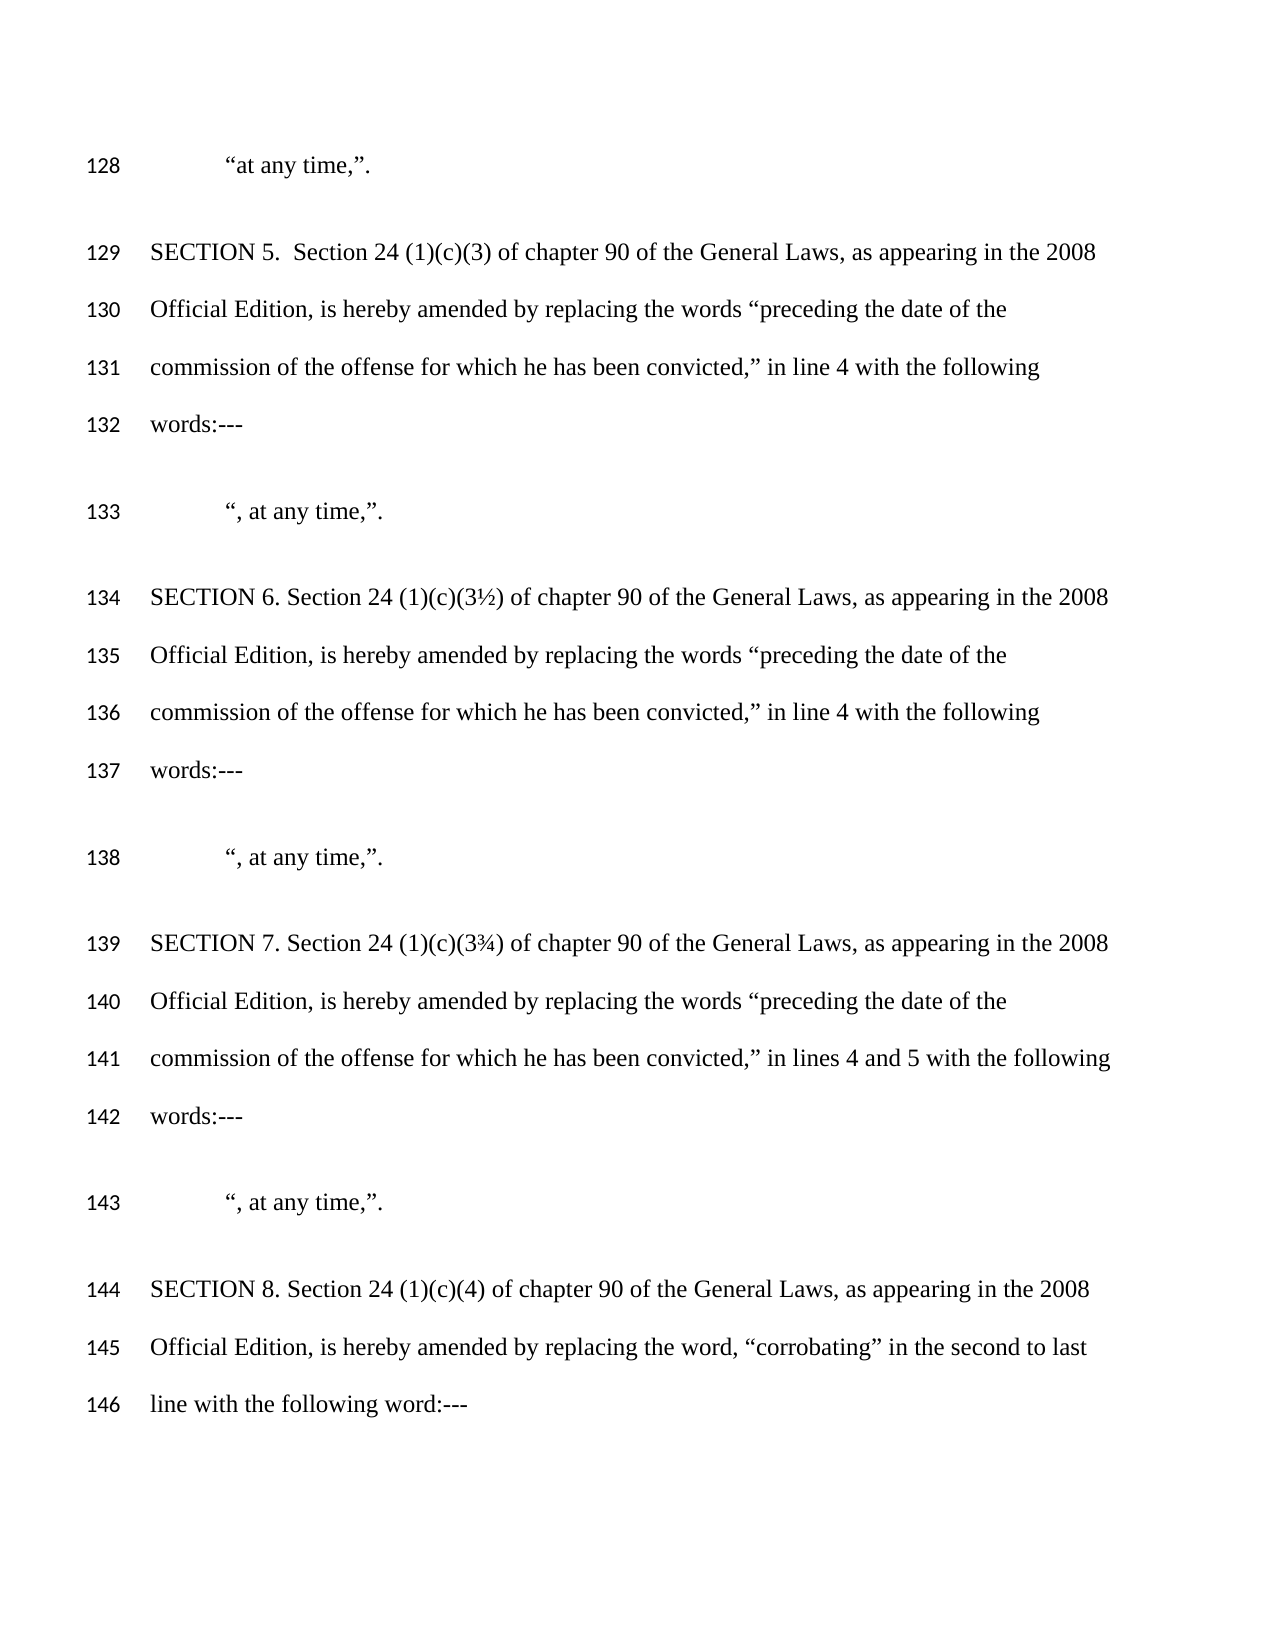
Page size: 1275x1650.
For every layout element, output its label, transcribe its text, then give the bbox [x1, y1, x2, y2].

text “, at any time,”. [225, 1187, 1125, 1216]
text SECTION 5. Section 24 (1)(c)(3) of chapter 90 of the General Laws, as appearing in the 2008 Official Edition, is hereby amended by replacing the words “preceding the date of the commission of the offense for which he has been convicted,” in line 4 with the following words:--- [150, 237, 1125, 438]
text SECTION 7. Section 24 (1)(c)(3¾) of chapter 90 of the General Laws, as appearing in the 2008 Official Edition, is hereby amended by replacing the words “preceding the date of the commission of the offense for which he has been convicted,” in lines 4 and 5 with the following words:--- [150, 928, 1125, 1129]
text “, at any time,”. [225, 496, 1125, 524]
text SECTION 8. Section 24 (1)(c)(4) of chapter 90 of the General Laws, as appearing in the 2008 Official Edition, is hereby amended by replacing the word, “corrobating” in the second to last line with the following word:--- [150, 1274, 1125, 1418]
text “, at any time,”. [225, 842, 1125, 870]
text “at any time,”. [225, 150, 1125, 179]
text SECTION 6. Section 24 (1)(c)(3½) of chapter 90 of the General Laws, as appearing in the 2008 Official Edition, is hereby amended by replacing the words “preceding the date of the commission of the offense for which he has been convicted,” in line 4 with the following words:--- [150, 582, 1125, 784]
